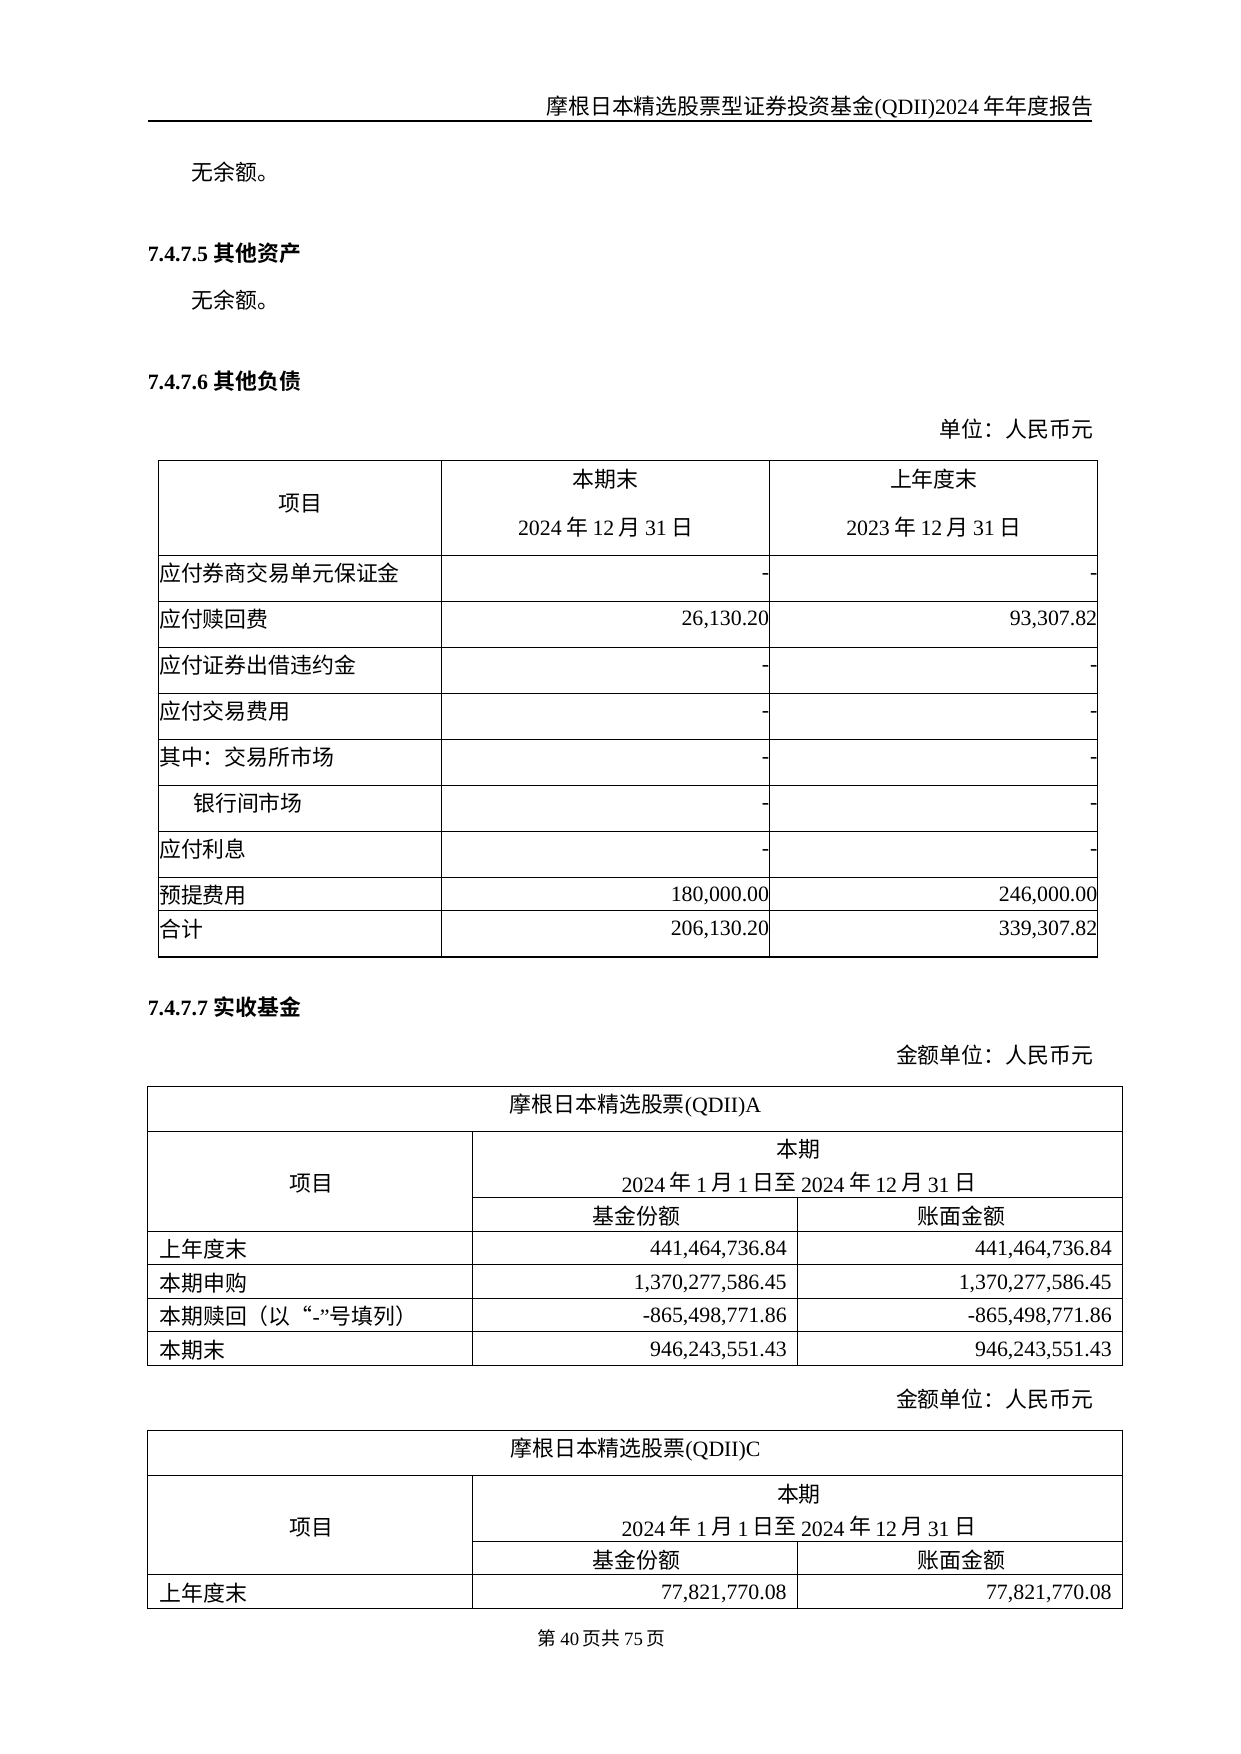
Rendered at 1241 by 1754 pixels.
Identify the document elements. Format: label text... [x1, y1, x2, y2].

table_header 摩根日本精选股票(QDII)C [148, 1431, 1122, 1475]
table_cell 441,464,736.84 [473, 1232, 797, 1264]
table_cell 项目 [148, 1476, 472, 1574]
table_cell 基金份额 [473, 1542, 797, 1574]
text 单位：人民币元 [148, 412, 1092, 444]
table_cell 本期申购 [148, 1265, 472, 1298]
text 无余额。 [148, 154, 1092, 187]
table_header 上年度末 2023年12月31日 [770, 461, 1097, 554]
table_header 摩根日本精选股票(QDII)A [148, 1087, 1122, 1131]
text 7.4.7.6 其他负债 [148, 363, 1092, 396]
table_cell - [442, 648, 769, 693]
table_cell 预提费用 [159, 878, 441, 910]
table_cell 应付证券出借违约金 [159, 648, 441, 693]
table_cell 1,370,277,586.45 [798, 1265, 1122, 1298]
table_cell 上年度末 [148, 1575, 472, 1608]
table_cell 180,000.00 [442, 878, 769, 910]
table_cell - [442, 740, 769, 785]
table_header 项目 [159, 461, 441, 554]
table_cell 基金份额 [473, 1198, 797, 1231]
table_cell 本期末 [148, 1332, 472, 1365]
table_cell 本期 2024年1月1日至2024年12月31日 [473, 1132, 1122, 1197]
table_cell 银行间市场 [159, 786, 441, 831]
table_cell 应付券商交易单元保证金 [159, 556, 441, 601]
table_cell - [770, 740, 1097, 785]
table_cell 77,821,770.08 [798, 1575, 1122, 1608]
table_cell 77,821,770.08 [473, 1575, 797, 1608]
table_cell 946,243,551.43 [798, 1332, 1122, 1365]
text 7.4.7.7 实收基金 [148, 990, 1092, 1022]
table_cell 其中：交易所市场 [159, 740, 441, 785]
table_cell -865,498,771.86 [798, 1299, 1122, 1331]
table_cell 账面金额 [798, 1542, 1122, 1574]
table_cell - [770, 694, 1097, 739]
table_cell 账面金额 [798, 1198, 1122, 1231]
table_cell - [770, 832, 1097, 877]
table_cell 应付交易费用 [159, 694, 441, 739]
text 金额单位：人民币元 [148, 1382, 1092, 1414]
table_cell 项目 [148, 1132, 472, 1231]
text 7.4.7.5 其他资产 [148, 235, 1092, 268]
table_cell 339,307.82 [770, 911, 1097, 956]
table_cell -865,498,771.86 [473, 1299, 797, 1331]
table_cell - [442, 556, 769, 601]
text 金额单位：人民币元 [148, 1038, 1092, 1070]
table_cell 1,370,277,586.45 [473, 1265, 797, 1298]
table_cell 本期 2024年1月1日至2024年12月31日 [473, 1476, 1122, 1541]
table_cell 206,130.20 [442, 911, 769, 956]
table_cell 本期赎回（以“-”号填列） [148, 1299, 472, 1331]
table_cell 946,243,551.43 [473, 1332, 797, 1365]
table_cell - [770, 786, 1097, 831]
table_cell 应付利息 [159, 832, 441, 877]
table_cell - [770, 648, 1097, 693]
text 无余额。 [148, 283, 1092, 315]
table_cell - [442, 694, 769, 739]
table_cell 441,464,736.84 [798, 1232, 1122, 1264]
table_cell 合计 [159, 911, 441, 956]
table_cell 93,307.82 [770, 602, 1097, 647]
table_cell - [442, 832, 769, 877]
table_header 本期末 2024年12月31日 [442, 461, 769, 554]
table_cell 上年度末 [148, 1232, 472, 1264]
table_cell - [770, 556, 1097, 601]
table_cell 应付赎回费 [159, 602, 441, 647]
table_cell - [442, 786, 769, 831]
table_cell 246,000.00 [770, 878, 1097, 910]
table_cell 26,130.20 [442, 602, 769, 647]
